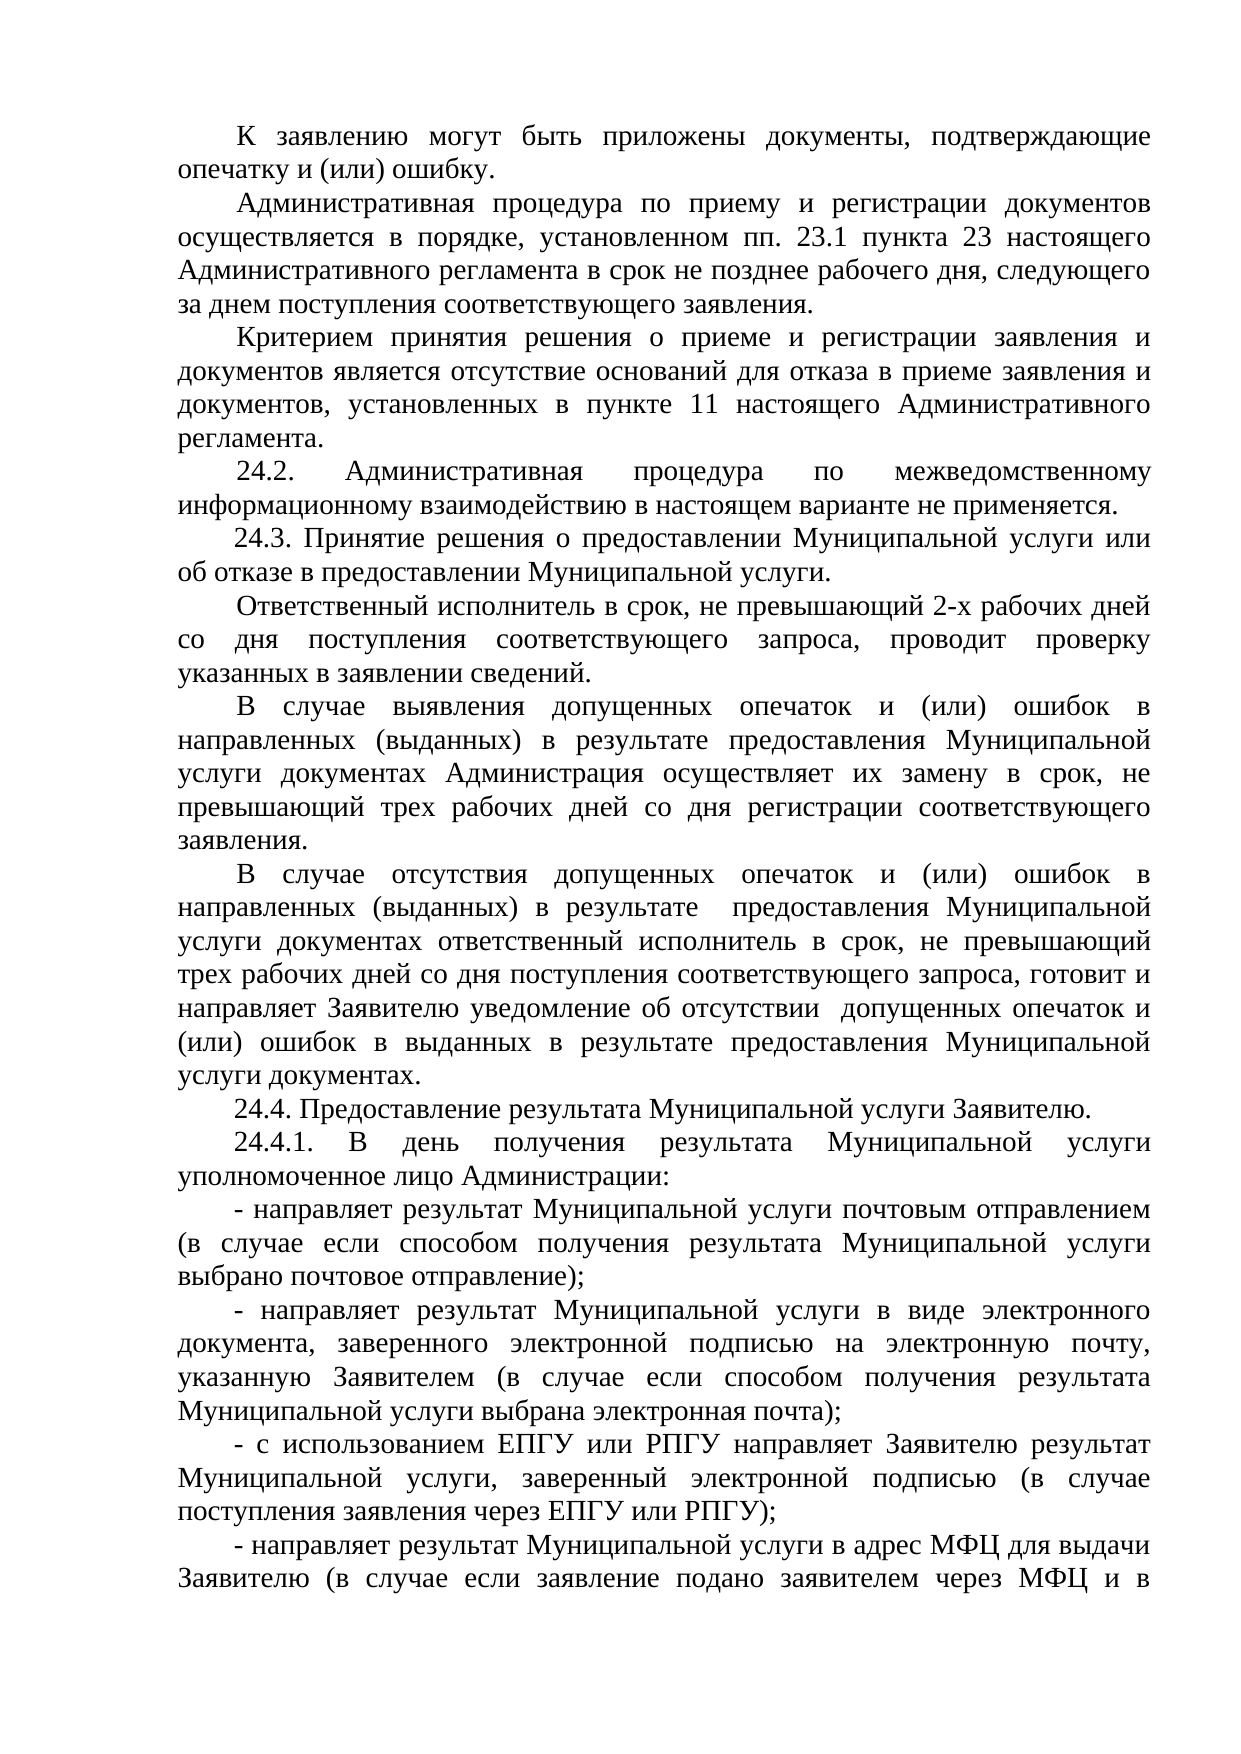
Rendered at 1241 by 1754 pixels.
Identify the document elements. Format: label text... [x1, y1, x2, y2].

text - с использованием ЕПГУ или РПГУ направляет Заявителю результат Муниципальной услуги, заверенный электронной подписью (в случае поступления заявления через ЕПГУ или РПГУ); [177, 1426, 1152, 1527]
text - направляет результат Муниципальной услуги почтовым отправлением (в случае если способом получения результата Муниципальной услуги выбрано почтовое отправление); [177, 1191, 1152, 1292]
text К заявлению могут быть приложены документы, подтверждающие опечатку и (или) ошибку. [177, 118, 1152, 185]
text Ответственный исполнитель в срок, не превышающий 2-х рабочих дней со дня поступления соответствующего запроса, проводит проверку указанных в заявлении сведений. [177, 588, 1152, 688]
text В случае отсутствия допущенных опечаток и (или) ошибок в направленных (выданных) в результате предоставления Муниципальной услуги документах ответственный исполнитель в срок, не превышающий трех рабочих дней со дня поступления соответствующего запроса, готовит и направляет Заявителю уведомление об отсутствии допущенных опечаток и (или) ошибок в выданных в результате предоставления Муниципальной услуги документах. [177, 856, 1152, 1091]
text 24.2. Административная процедура по межведомственному информационному взаимодействию в настоящем варианте не применяется. [177, 453, 1152, 521]
text 24.3. Принятие решения о предоставлении Муниципальной услуги или об отказе в предоставлении Муниципальной услуги. [177, 521, 1152, 588]
text Критерием принятия решения о приеме и регистрации заявления и документов является отсутствие оснований для отказа в приеме заявления и документов, установленных в пункте 11 настоящего Административного регламента. [177, 319, 1152, 453]
text 24.4. Предоставление результата Муниципальной услуги Заявителю. [177, 1091, 1152, 1124]
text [177, 1527, 1152, 1594]
text - направляет результат Муниципальной услуги в виде электронного документа, заверенного электронной подписью на электронную почту, указанную Заявителем (в случае если способом получения результата Муниципальной услуги выбрана электронная почта); [177, 1292, 1152, 1426]
text В случае выявления допущенных опечаток и (или) ошибок в направленных (выданных) в результате предоставления Муниципальной услуги документах Администрация осуществляет их замену в срок, не превышающий трех рабочих дней со дня регистрации соответствующего заявления. [177, 688, 1152, 856]
text Административная процедура по приему и регистрации документов осуществляется в порядке, установленном пп. 23.1 пункта 23 настоящего Административного регламента в срок не позднее рабочего дня, следующего за днем поступления соответствующего заявления. [177, 185, 1152, 319]
text 24.4.1. В день получения результата Муниципальной услуги уполномоченное лицо Администрации: [177, 1124, 1152, 1191]
